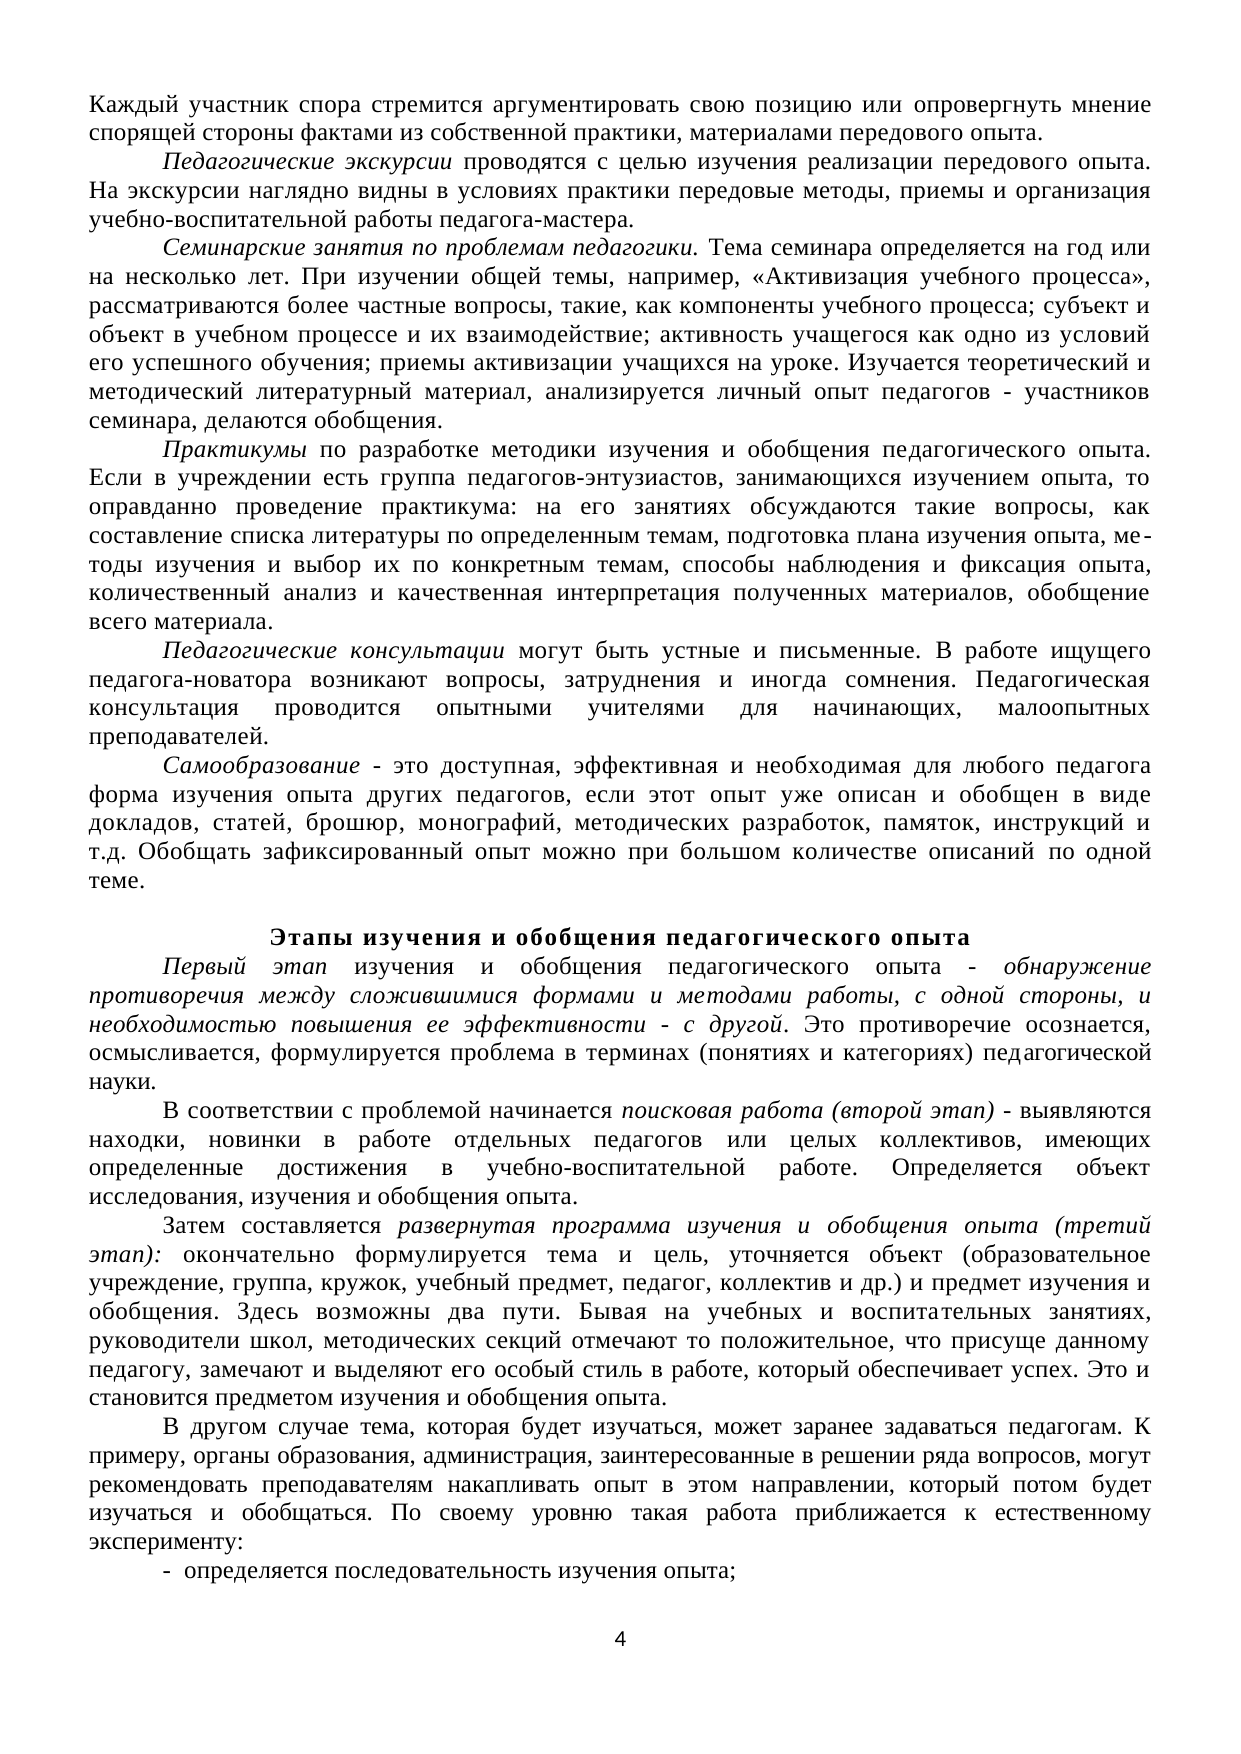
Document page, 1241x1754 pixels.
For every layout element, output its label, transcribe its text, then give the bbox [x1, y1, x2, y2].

text Первый этап изучения и обобщения педагогического опыта - обнаружение противоречия между сложившимися формами и методами работы, с одной стороны, и необходимостью повышения ее эффективности - с другой. Это противоречие осознается, осмысливается, формулируется проблема в терминах (понятиях и категориях) педагогической науки. [89, 951, 1152, 1095]
text Семинарские занятия по проблемам педагогики. Тема семинара определяется на год или на несколько лет. При изучении общей темы, например, «Активизация учебного процесса», рассматриваются более частные вопросы, такие, как компоненты учебного процесса; субъект и объект в учебном процессе и их взаимодействие; активность учащегося как одно из условий его успешного обучения; приемы активизации учащихся на уроке. Изучается теоретический и методический литературный материал, анализируется личный опыт педагогов - участников семинара, делаются обобщения. [89, 232, 1152, 434]
text Педагогические консультации могут быть устные и письменные. В работе ищущего педагога-новатора возникают вопросы, затруднения и иногда сомнения. Педагогическая консультация проводится опытными учителями для начинающих, малоопытных преподавателей. [89, 635, 1152, 750]
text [89, 89, 1152, 146]
text Педагогические экскурсии проводятся с целью изучения реализации передового опыта. На экскурсии наглядно видны в условиях практики передовые методы, приемы и организация учебно-воспитательной работы педагога-мастера. [89, 146, 1152, 232]
text Практикумы по разработке методики изучения и обобщения педагогического опыта. Если в учреждении есть группа педагогов-энтузиастов, занимающихся изучением опыта, то оправданно проведение практикума: на его занятиях обсуждаются такие вопросы, как составление списка литературы по определенным темам, подготовка плана изучения опыта, методы изучения и выбор их по конкретным темам, способы наблюдения и фиксация опыта, количественный анализ и качественная интерпретация полученных материалов, обобщение всего материала. [89, 434, 1152, 635]
text Этапы изучения и обобщения педагогического опыта [89, 922, 1152, 951]
text Затем составляется развернутая программа изучения и обобщения опыта (третий этап): окончательно формулируется тема и цель, уточняется объект (образовательное учреждение, группа, кружок, учебный предмет, педагог, коллектив и др.) и предмет изучения и обобщения. Здесь возможны два пути. Бывая на учебных и воспитательных занятиях, руководители школ, методических секций отмечают то положительное, что присуще данному педагогу, замечают и выделяют его особый стиль в работе, который обеспечивает успех. Это и становится предметом изучения и обобщения опыта. [89, 1210, 1152, 1411]
text - определяется последовательность изучения опыта; [89, 1555, 1152, 1584]
text В соответствии с проблемой начинается поисковая работа (второй этап) - выявляются находки, новинки в работе отдельных педагогов или целых коллективов, имеющих определенные достижения в учебно-воспитательной работе. Определяется объект исследования, изучения и обобщения опыта. [89, 1095, 1152, 1210]
text В другом случае тема, которая будет изучаться, может заранее задаваться педагогам. К примеру, органы образования, администрация, заинтересованные в решении ряда вопросов, могут рекомендовать преподавателям накапливать опыт в этом направлении, который потом будет изучаться и обобщаться. По своему уровню такая работа приближается к естественному эксперименту: [89, 1411, 1152, 1555]
text Самообразование - это доступная, эффективная и необходимая для любого педагога форма изучения опыта других педагогов, если этот опыт уже описан и обобщен в виде докладов, статей, брошюр, монографий, методических разработок, памяток, инструкций и т.д. Обобщать зафиксированный опыт можно при большом количестве описаний по одной теме. [89, 750, 1152, 894]
